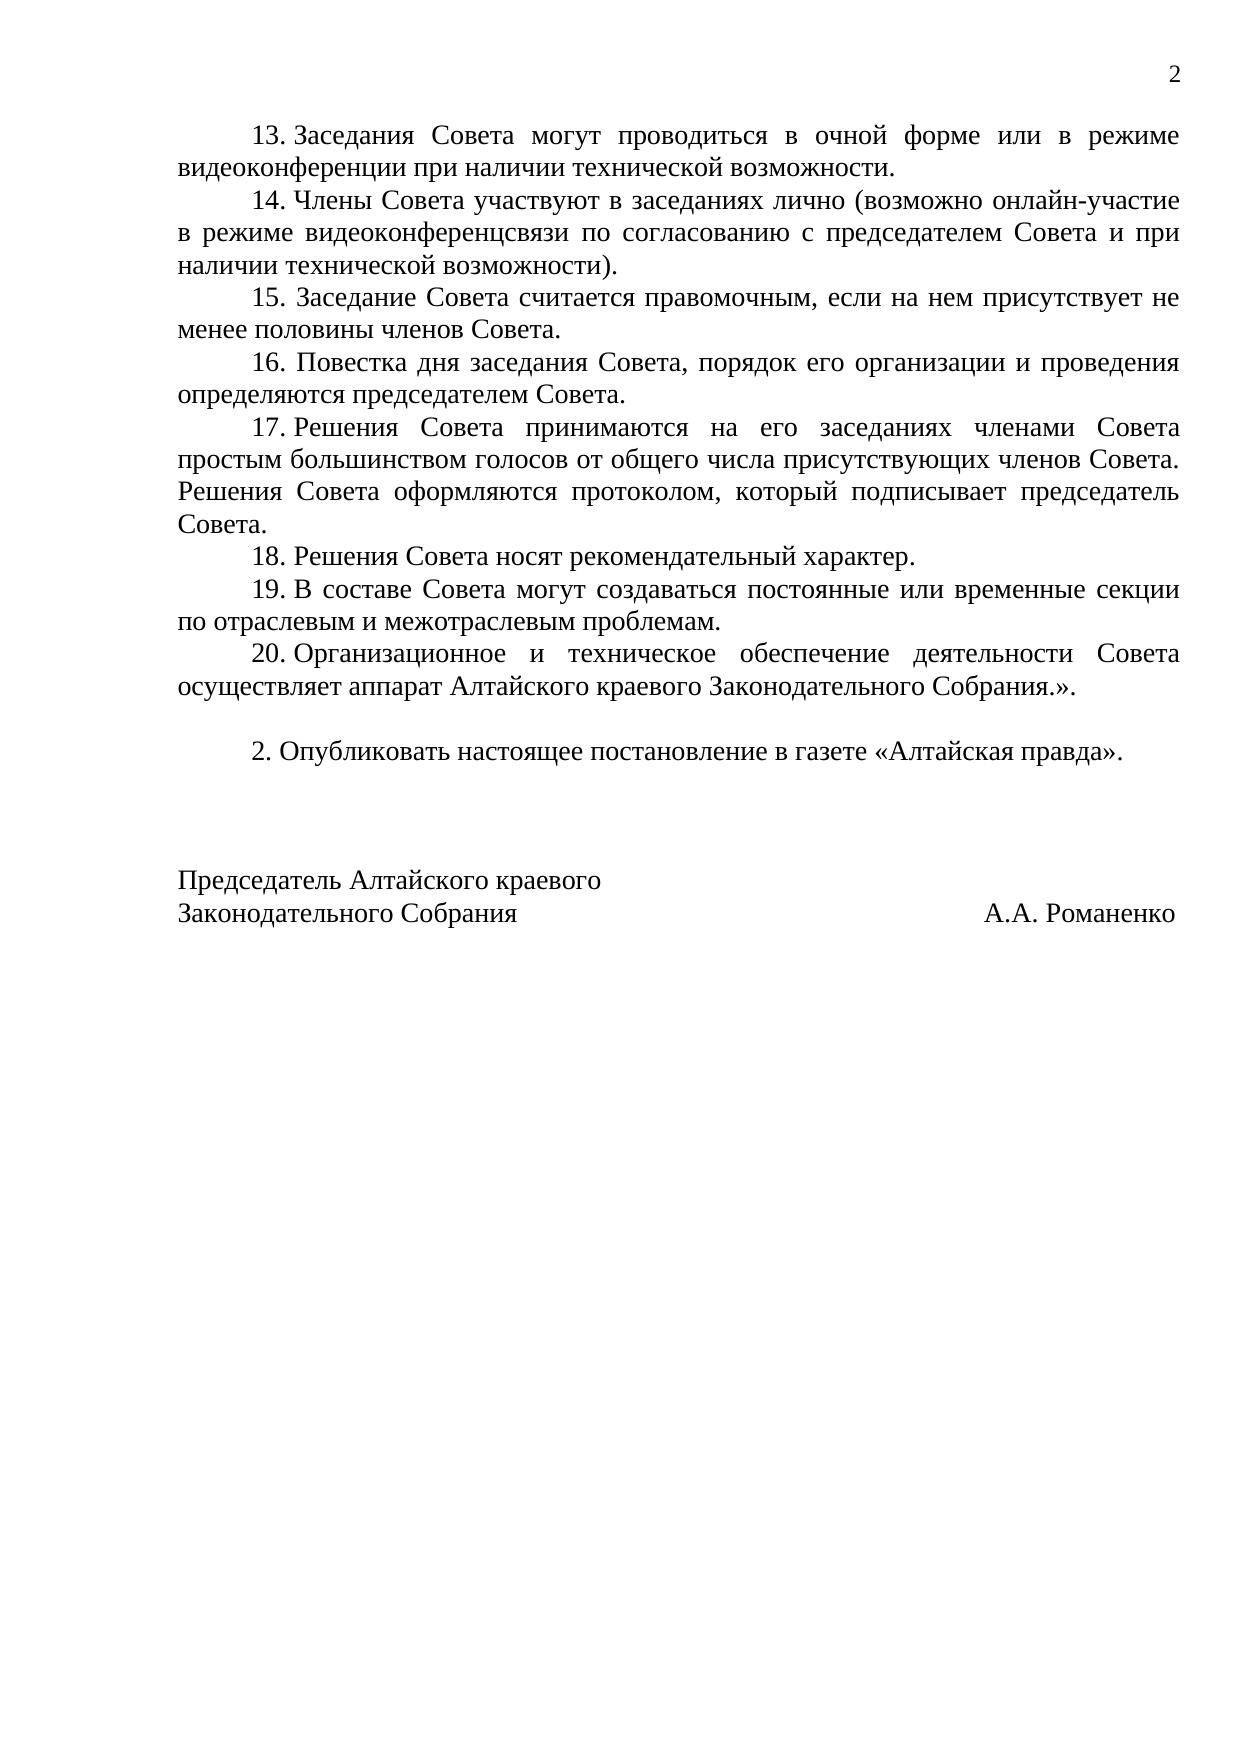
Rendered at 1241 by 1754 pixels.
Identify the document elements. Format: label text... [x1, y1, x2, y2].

text 16. Повестка дня заседания Совета, порядок его организации и проведения определяются председателем Совета. [177, 345, 1181, 410]
text 13. Заседания Совета могут проводиться в очной форме или в режиме видеоконференции при наличии технической возможности. [177, 118, 1181, 183]
text 2. Опубликовать настоящее постановление в газете «Алтайская правда». [177, 734, 1181, 766]
text 20. Организационное и техническое обеспечение деятельности Совета осуществляет аппарат Алтайского краевого Законодательного Собрания.». [177, 636, 1181, 701]
text 19. В составе Совета могут создаваться постоянные или временные секции по отраслевым и межотраслевым проблемам. [177, 572, 1181, 636]
text 18. Решения Совета носят рекомендательный характер. [177, 539, 1181, 572]
table_header А.А. Романенко [930, 766, 1233, 928]
text 15. Заседание Совета считается правомочным, если на нем присутствует не менее половины членов Совета. [177, 280, 1181, 345]
text 14. Члены Совета участвуют в заседаниях лично (возможно онлайн-участие в режиме видеоконференцсвязи по согласованию с председателем Совета и при наличии технической возможности). [177, 183, 1181, 280]
table_header Председатель Алтайского краевого Законодательного Собрания [177, 766, 930, 928]
text 17. Решения Совета принимаются на его заседаниях членами Совета простым большинством голосов от общего числа присутствующих членов Совета. Решения Совета оформляются протоколом, который подписывает председатель Совета. [177, 410, 1181, 539]
